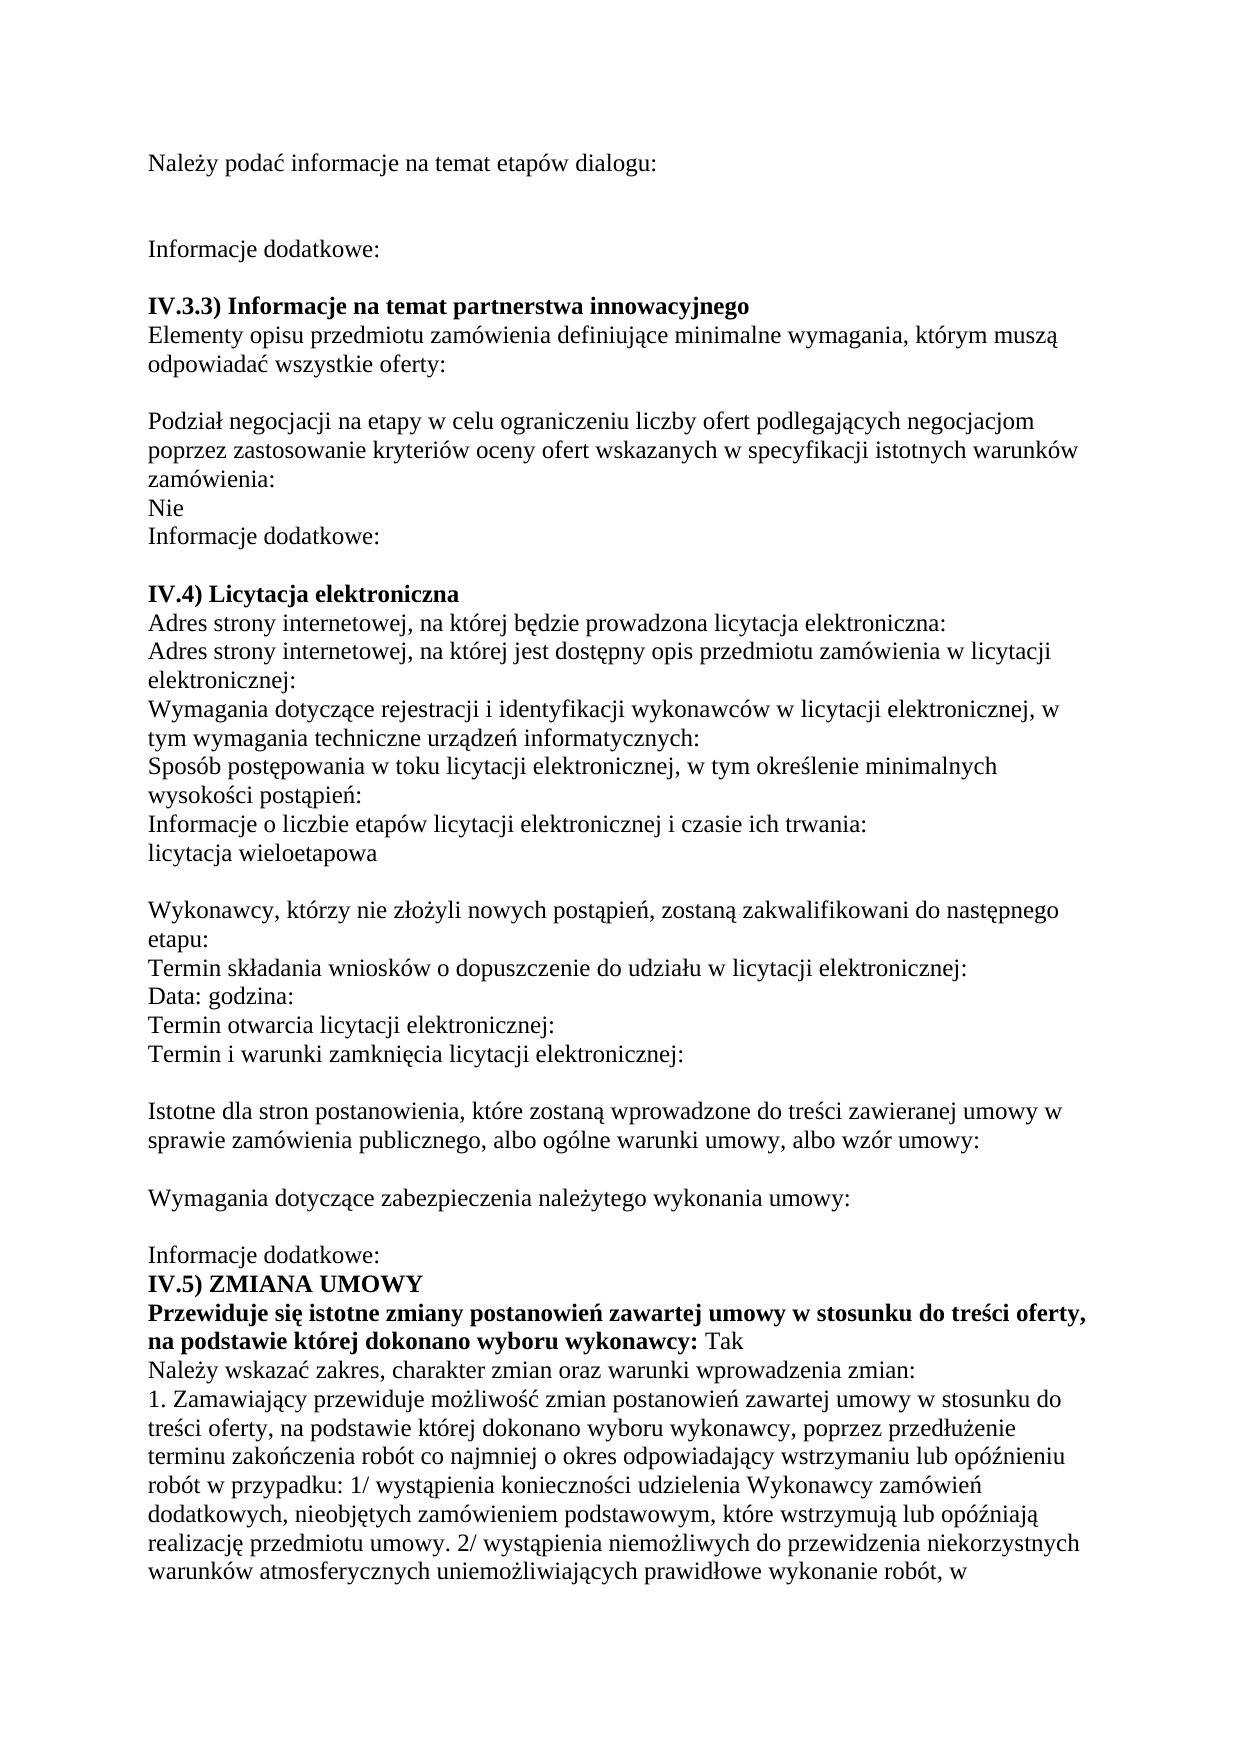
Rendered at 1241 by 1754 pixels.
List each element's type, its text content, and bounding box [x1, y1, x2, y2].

text Wymagania dotyczące rejestracji i identyfikacji wykonawców w licytacji elektronicznej, w tym wymagania techniczne urządzeń informatycznych: [148, 694, 1093, 751]
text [148, 148, 1093, 636]
text Informacje o liczbie etapów licytacji elektronicznej i czasie ich trwania: [148, 809, 1093, 838]
text licytacja wieloetapowa Wykonawcy, którzy nie złożyli nowych postąpień, zostaną zakwalifikowani do następnego etapu: [148, 838, 1093, 953]
text Sposób postępowania w toku licytacji elektronicznej, w tym określenie minimalnych wysokości postąpień: [148, 751, 1093, 809]
text Adres strony internetowej, na której jest dostępny opis przedmiotu zamówienia w licytacji elektronicznej: [148, 636, 1093, 694]
text Istotne dla stron postanowienia, które zostaną wprowadzone do treści zawieranej umowy w sprawie zamówienia publicznego, albo ogólne warunki umowy, albo wzór umowy: [148, 1068, 1093, 1154]
text Termin składania wniosków o dopuszczenie do udziału w licytacji elektronicznej: Data: godzina: Termin otwarcia licytacji elektronicznej: [148, 953, 1093, 1039]
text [148, 1269, 1093, 1585]
text Informacje dodatkowe: [148, 1211, 1093, 1269]
text Termin i warunki zamknięcia licytacji elektronicznej: [148, 1039, 1093, 1068]
text Wymagania dotyczące zabezpieczenia należytego wykonania umowy: [148, 1154, 1093, 1211]
